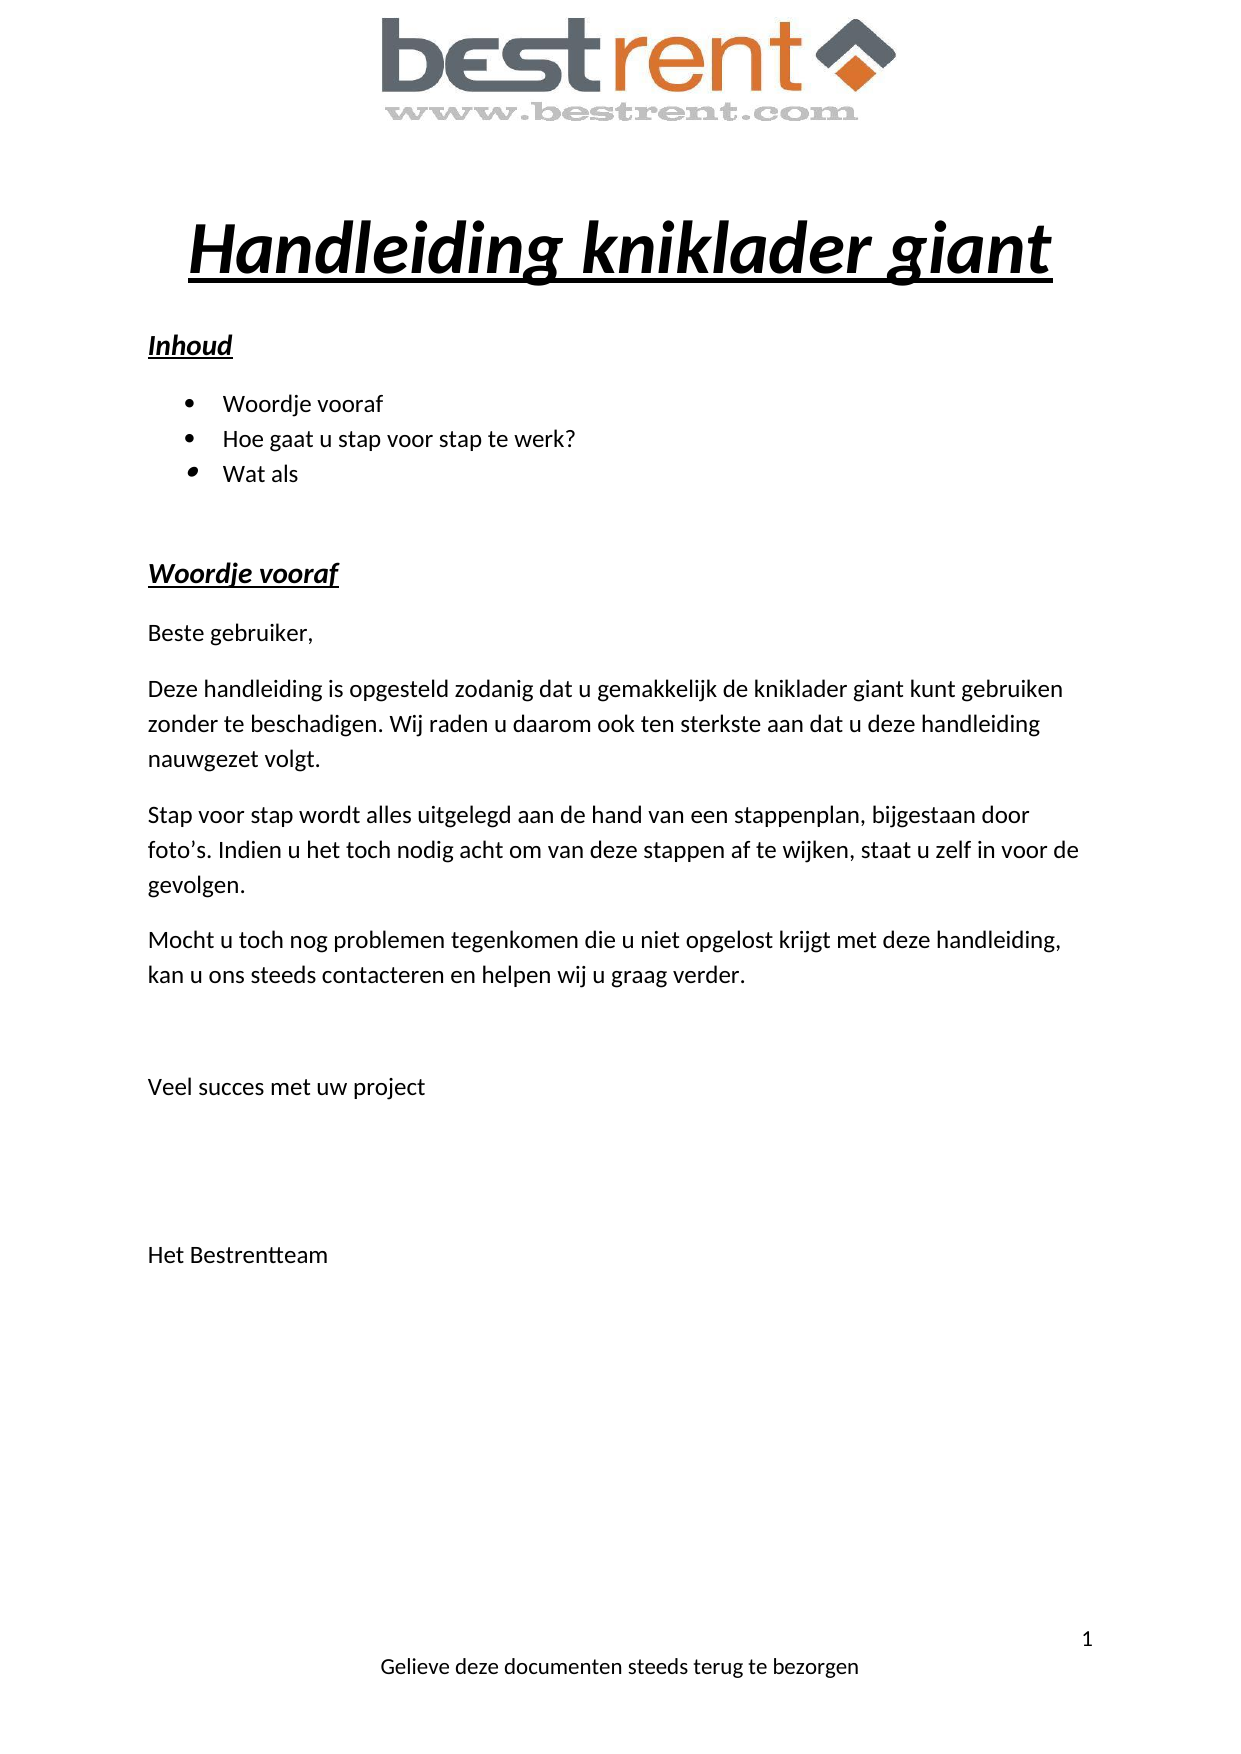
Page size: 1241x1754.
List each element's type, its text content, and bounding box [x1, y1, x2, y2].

text Stap voor stap wordt alles uitgelegd aan de hand van een stappenplan, bijgestaan door foto’s. Indien u het toch nodig acht om van deze stappen af te wijken, staat u zelf in voor de gevolgen. [148, 799, 1093, 899]
text Beste gebruiker, [148, 617, 1093, 648]
text Veel succes met uw project [148, 1071, 1093, 1102]
text Handleiding kniklader giant [148, 201, 1093, 292]
text Woordje vooraf [148, 555, 1093, 591]
list Wat als [185, 458, 1093, 489]
list Hoe gaat u stap voor stap te werk? [185, 423, 1093, 454]
text Het Bestrentteam [148, 1239, 1093, 1269]
text Mocht u toch nog problemen tegenkomen die u niet opgelost krijgt met deze handleiding, kan u ons steeds contacteren en helpen wij u graag verder. [148, 925, 1093, 990]
text Deze handleiding is opgesteld zodanig dat u gemakkelijk de kniklader giant kunt gebruiken zonder te beschadigen. Wij raden u daarom ook ten sterkste aan dat u deze handleiding nauwgezet volgt. [148, 673, 1093, 773]
picture [356, 6, 910, 139]
text Inhoud [148, 327, 1093, 362]
list Woordje vooraf [185, 388, 1093, 419]
